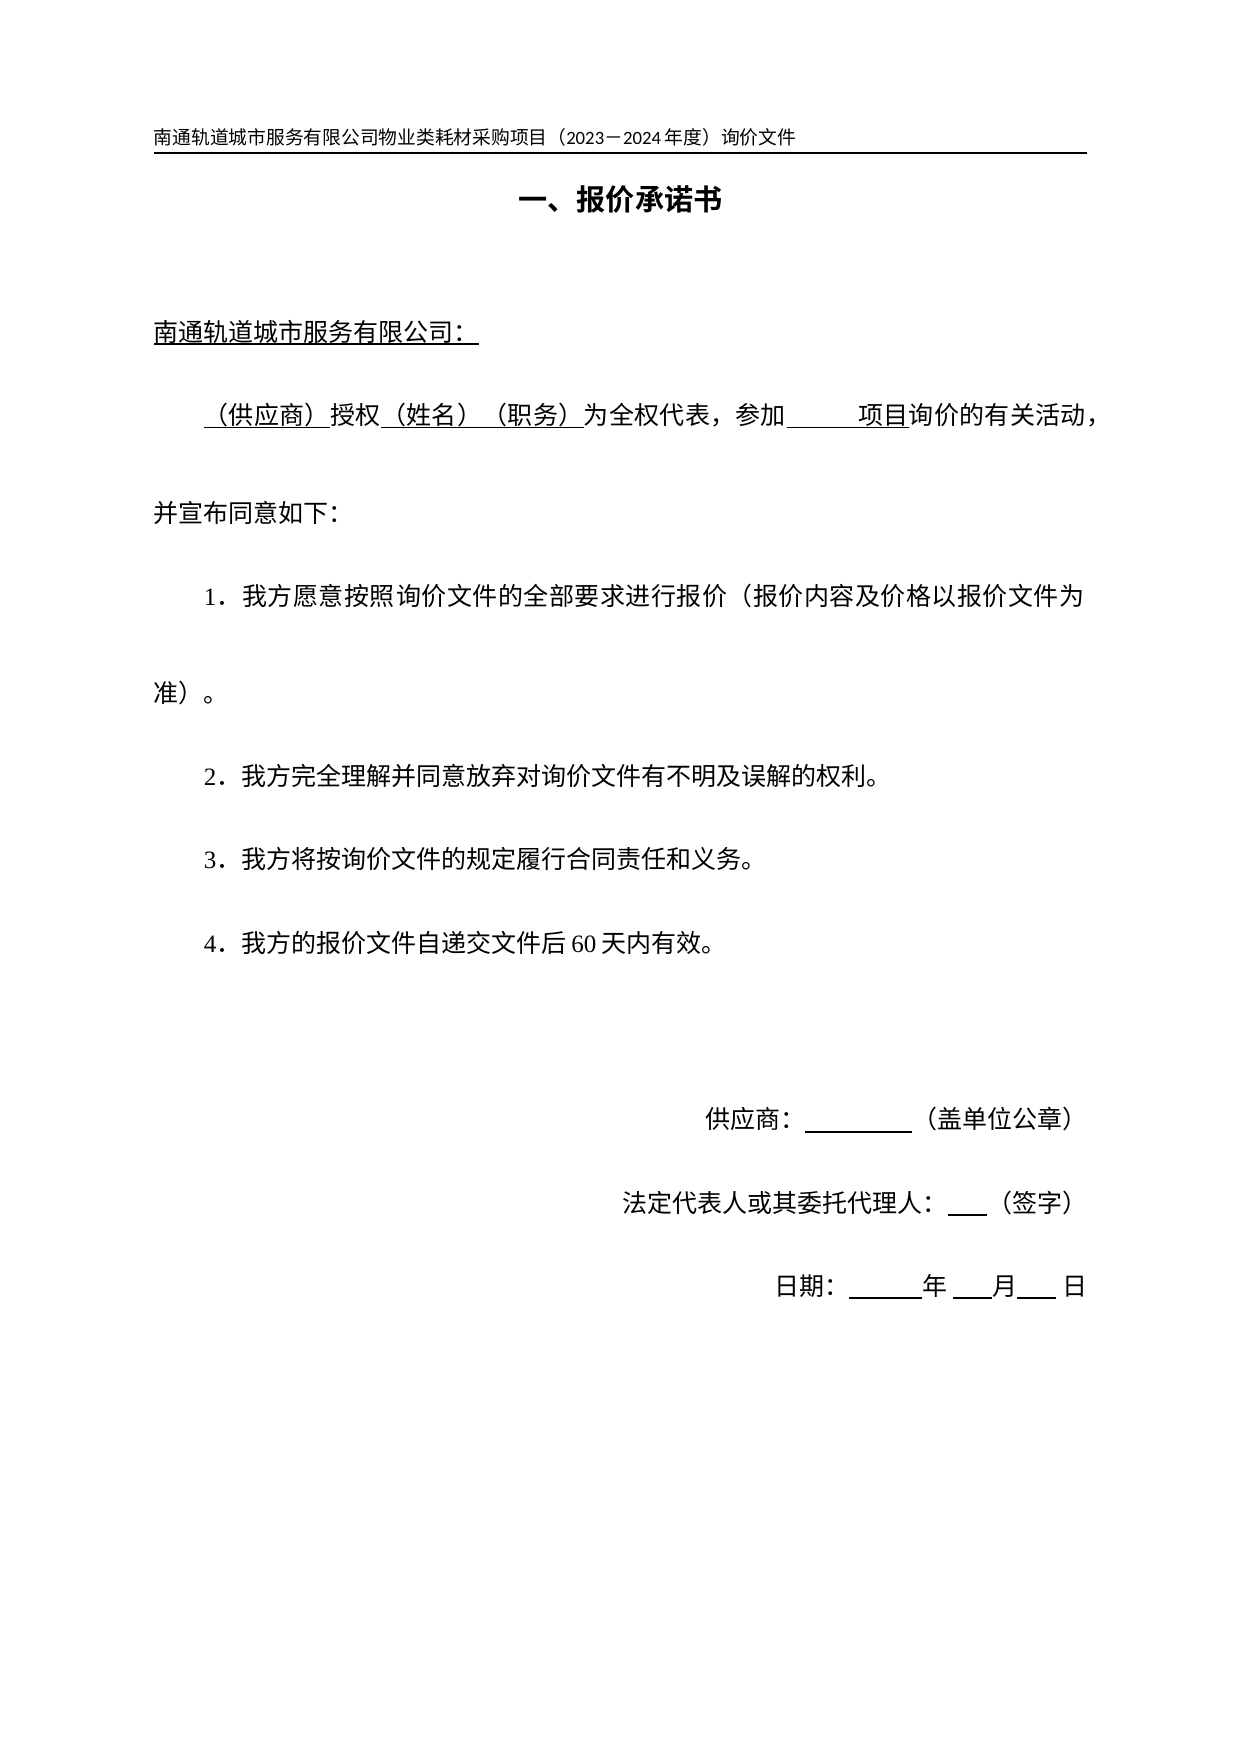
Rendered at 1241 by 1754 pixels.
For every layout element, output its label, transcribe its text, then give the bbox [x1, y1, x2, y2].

text 1．我方愿意按照询价文件的全部要求进行报价（报价内容及价格以报价文件为准）。 [153, 562, 1087, 724]
subtitle 一、报价承诺书 [153, 165, 1087, 230]
text 南通轨道城市服务有限公司： [153, 298, 1087, 363]
text 4．我方的报价文件自递交文件后60天内有效。 [153, 909, 1087, 974]
text 2．我方完全理解并同意放弃对询价文件有不明及误解的权利。 [153, 742, 1087, 807]
text （供应商）授权（姓名）（职务）为全权代表，参加 项目询价的有关活动，并宣布同意如下： [153, 381, 1087, 544]
text 日期： 年 月 日 [153, 1252, 1087, 1317]
text 供应商： （盖单位公章） [153, 1086, 1087, 1151]
text 法定代表人或其委托代理人： （签字） [153, 1169, 1087, 1234]
text 3．我方将按询价文件的规定履行合同责任和义务。 [153, 826, 1087, 891]
